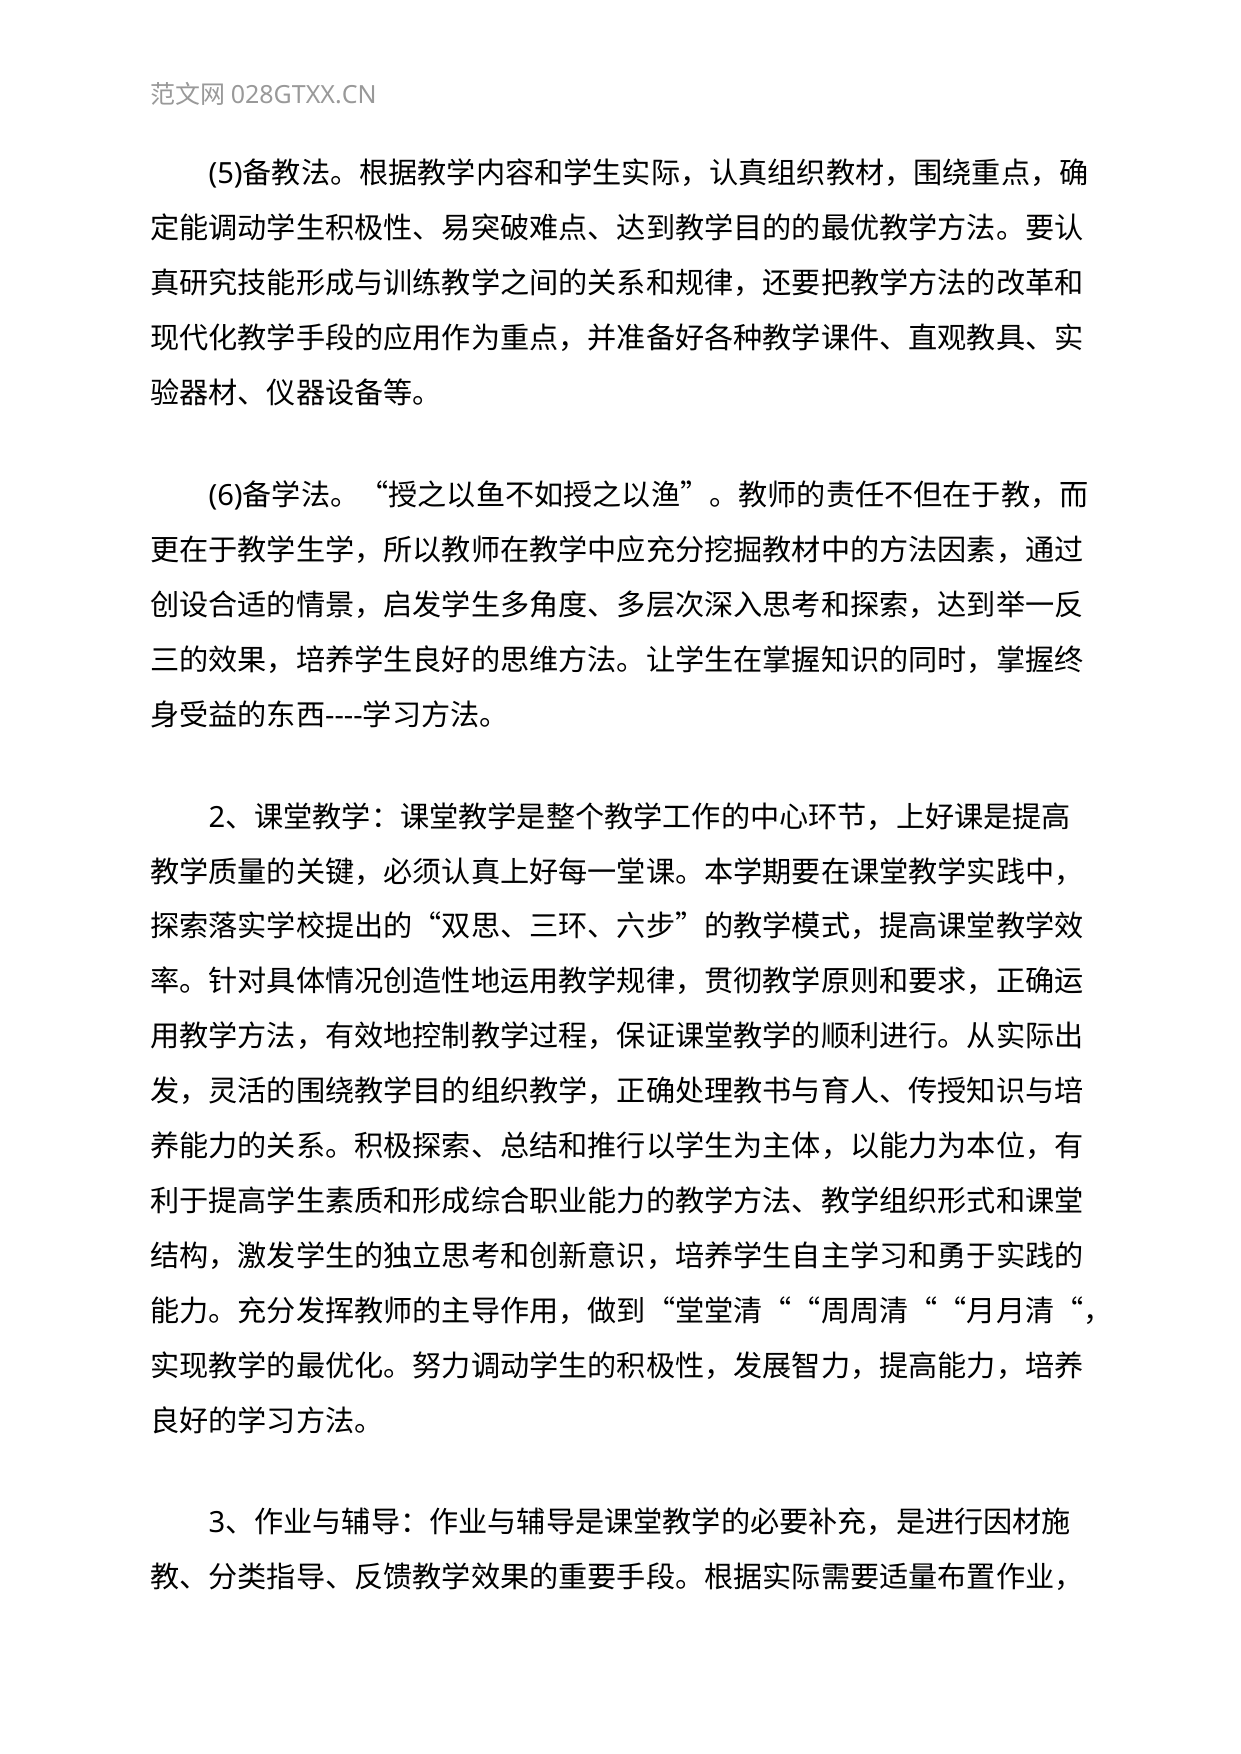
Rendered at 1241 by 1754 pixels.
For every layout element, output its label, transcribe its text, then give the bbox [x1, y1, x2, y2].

text (5)备教法。根据教学内容和学生实际，认真组织教材，围绕重点，确定能调动学生积极性、易突破难点、达到教学目的的最优教学方法。要认真研究技能形成与训练教学之间的关系和规律，还要把教学方法的改革和现代化教学手段的应用作为重点，并准备好各种教学课件、直观教具、实验器材、仪器设备等。 [150, 150, 1090, 412]
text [150, 1499, 1090, 1596]
text (6)备学法。“授之以鱼不如授之以渔”。教师的责任不但在于教，而更在于教学生学，所以教师在教学中应充分挖掘教材中的方法因素，通过创设合适的情景，启发学生多角度、多层次深入思考和探索，达到举一反三的效果，培养学生良好的思维方法。让学生在掌握知识的同时，掌握终身受益的东西----学习方法。 [150, 471, 1090, 733]
text 2、课堂教学：课堂教学是整个教学工作的中心环节，上好课是提高教学质量的关键，必须认真上好每一堂课。本学期要在课堂教学实践中，探索落实学校提出的“双思、三环、六步”的教学模式，提高课堂教学效率。针对具体情况创造性地运用教学规律，贯彻教学原则和要求，正确运用教学方法，有效地控制教学过程，保证课堂教学的顺利进行。从实际出发，灵活的围绕教学目的组织教学，正确处理教书与育人、传授知识与培养能力的关系。积极探索、总结和推行以学生为主体，以能力为本位，有利于提高学生素质和形成综合职业能力的教学方法、教学组织形式和课堂结构，激发学生的独立思考和创新意识，培养学生自主学习和勇于实践的能力。充分发挥教师的主导作用，做到“堂堂清““周周清““月月清“，实现教学的最优化。努力调动学生的积极性，发展智力，提高能力，培养良好的学习方法。 [150, 793, 1090, 1439]
